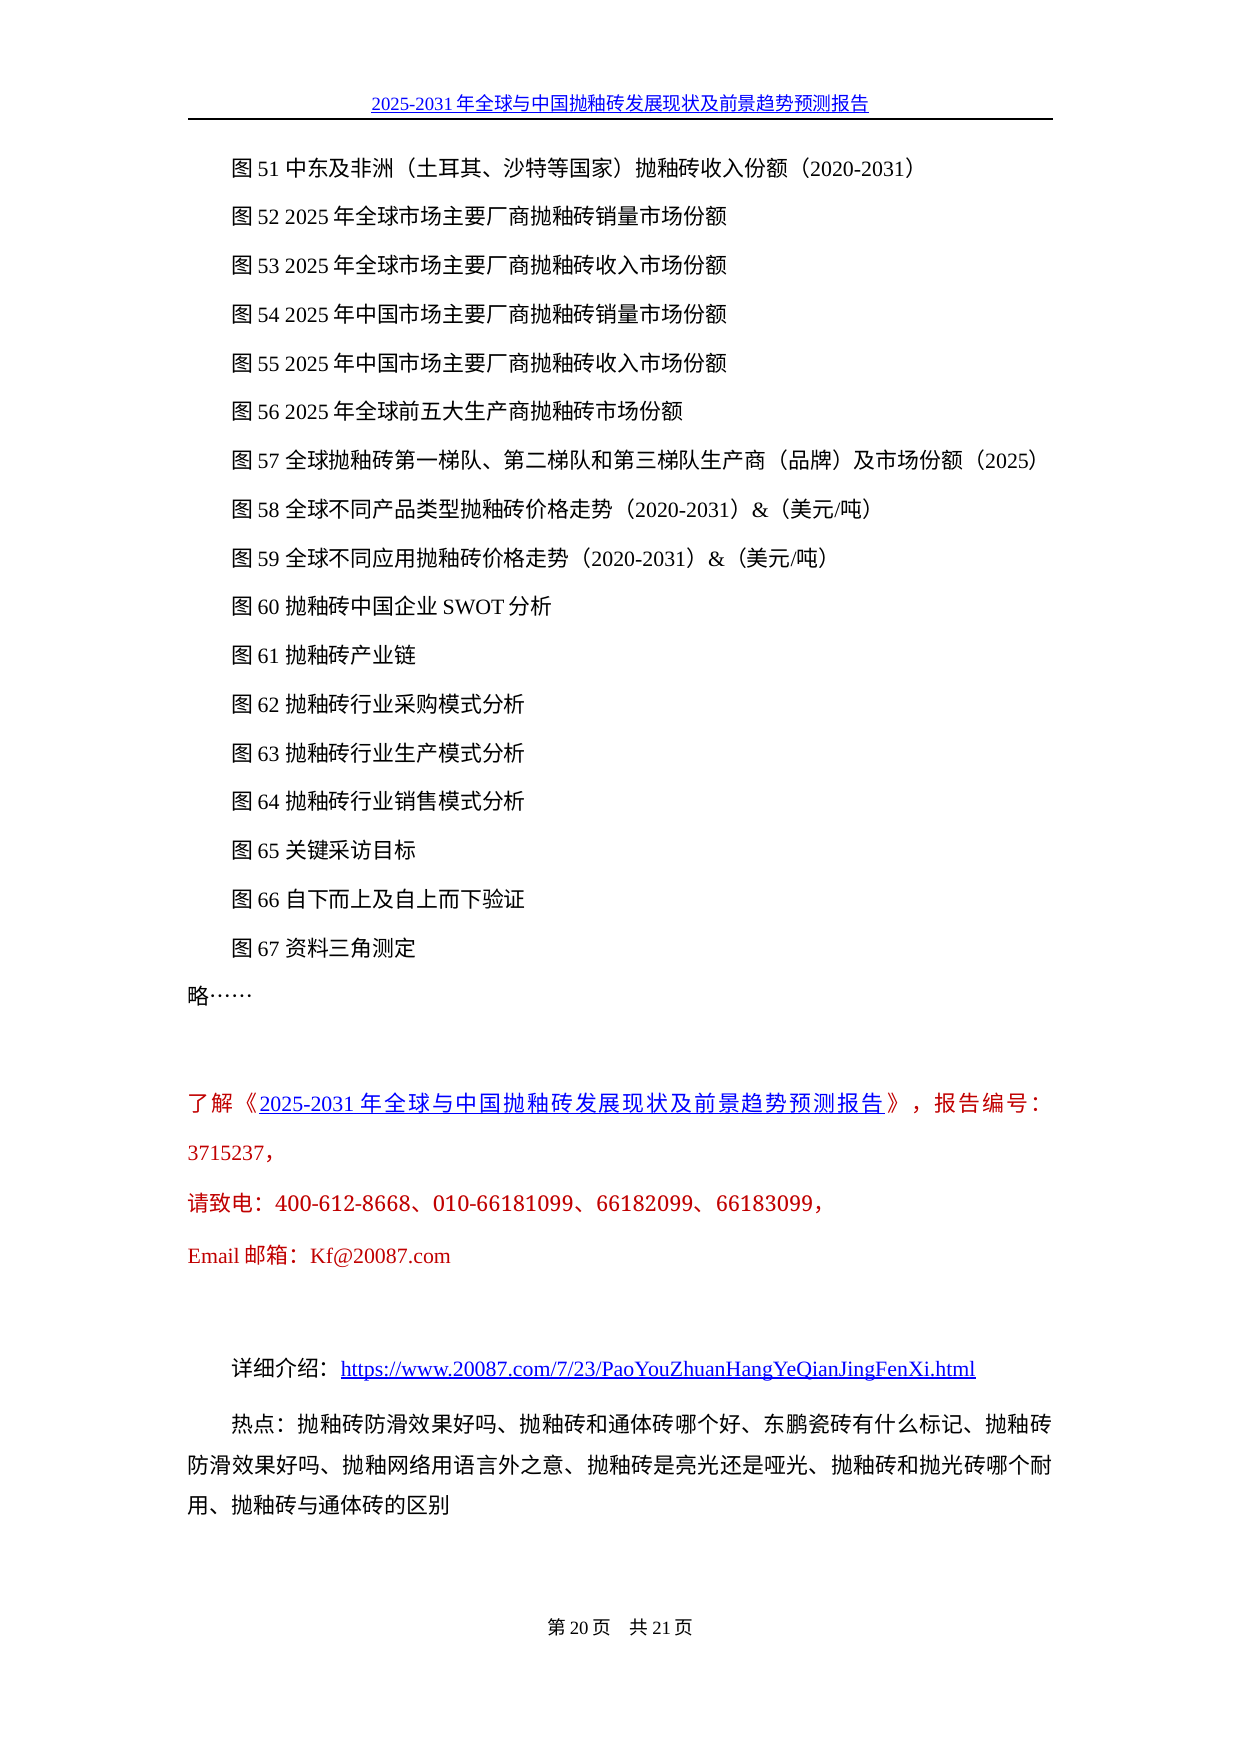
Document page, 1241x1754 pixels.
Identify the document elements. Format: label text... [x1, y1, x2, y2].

text 请致电：400-612-8668、010-66181099、66182099、66183099， [187, 1186, 1053, 1218]
text 热点：抛釉砖防滑效果好吗、抛釉砖和通体砖哪个好、东鹏瓷砖有什么标记、抛釉砖防滑效果好吗、抛釉网络用语言外之意、抛釉砖是亮光还是哑光、抛釉砖和抛光砖哪个耐用、抛釉砖与通体砖的区别 [187, 1407, 1053, 1521]
text 详细介绍：https://www.20087.com/7/23/PaoYouZhuanHangYeQianJingFenXi.html [187, 1350, 1053, 1383]
text 了解《2025-2031年全球与中国抛釉砖发展现状及前景趋势预测报告》，报告编号：3715237， [187, 1085, 1053, 1167]
text Email邮箱：Kf@20087.com [187, 1237, 1053, 1270]
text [187, 150, 1053, 1011]
